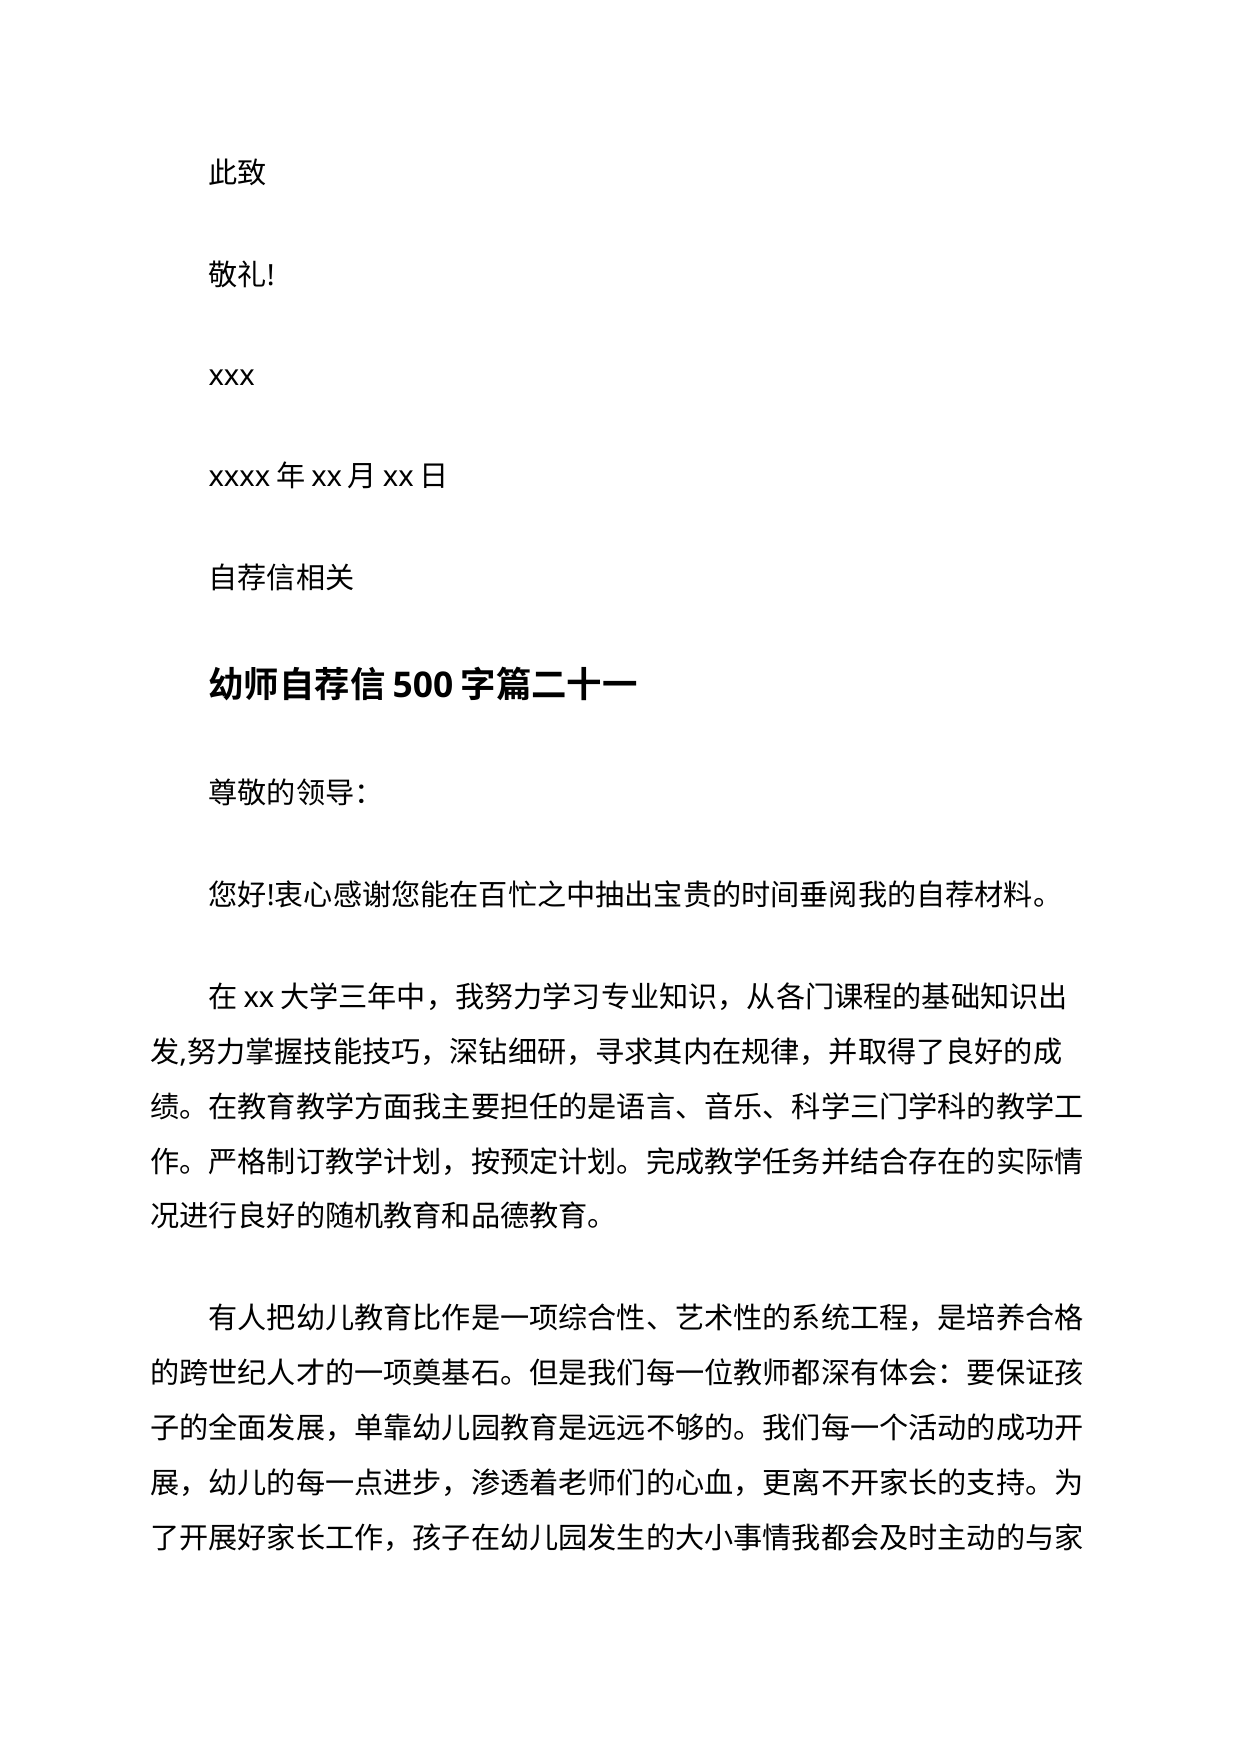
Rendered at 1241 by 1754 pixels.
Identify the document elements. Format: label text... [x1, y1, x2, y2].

text xxx [150, 354, 1090, 393]
text xxxx年xx月xx日 [150, 452, 1090, 494]
text 自荐信相关 [150, 554, 1090, 596]
text 尊敬的领导： [150, 769, 1090, 812]
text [150, 1295, 1090, 1557]
text 敬礼! [150, 252, 1090, 294]
text 幼师自荐信500字篇二十一 [150, 656, 1090, 707]
text 此致 [150, 150, 1090, 192]
text 您好!衷心感谢您能在百忙之中抽出宝贵的时间垂阅我的自荐材料。 [150, 871, 1090, 914]
text 在xx大学三年中，我努力学习专业知识，从各门课程的基础知识出发,努力掌握技能技巧，深钻细研，寻求其内在规律，并取得了良好的成绩。在教育教学方面我主要担任的是语言、音乐、科学三门学科的教学工作。严格制订教学计划，按预定计划。完成教学任务并结合存在的实际情况进行良好的随机教育和品德教育。 [150, 973, 1090, 1235]
